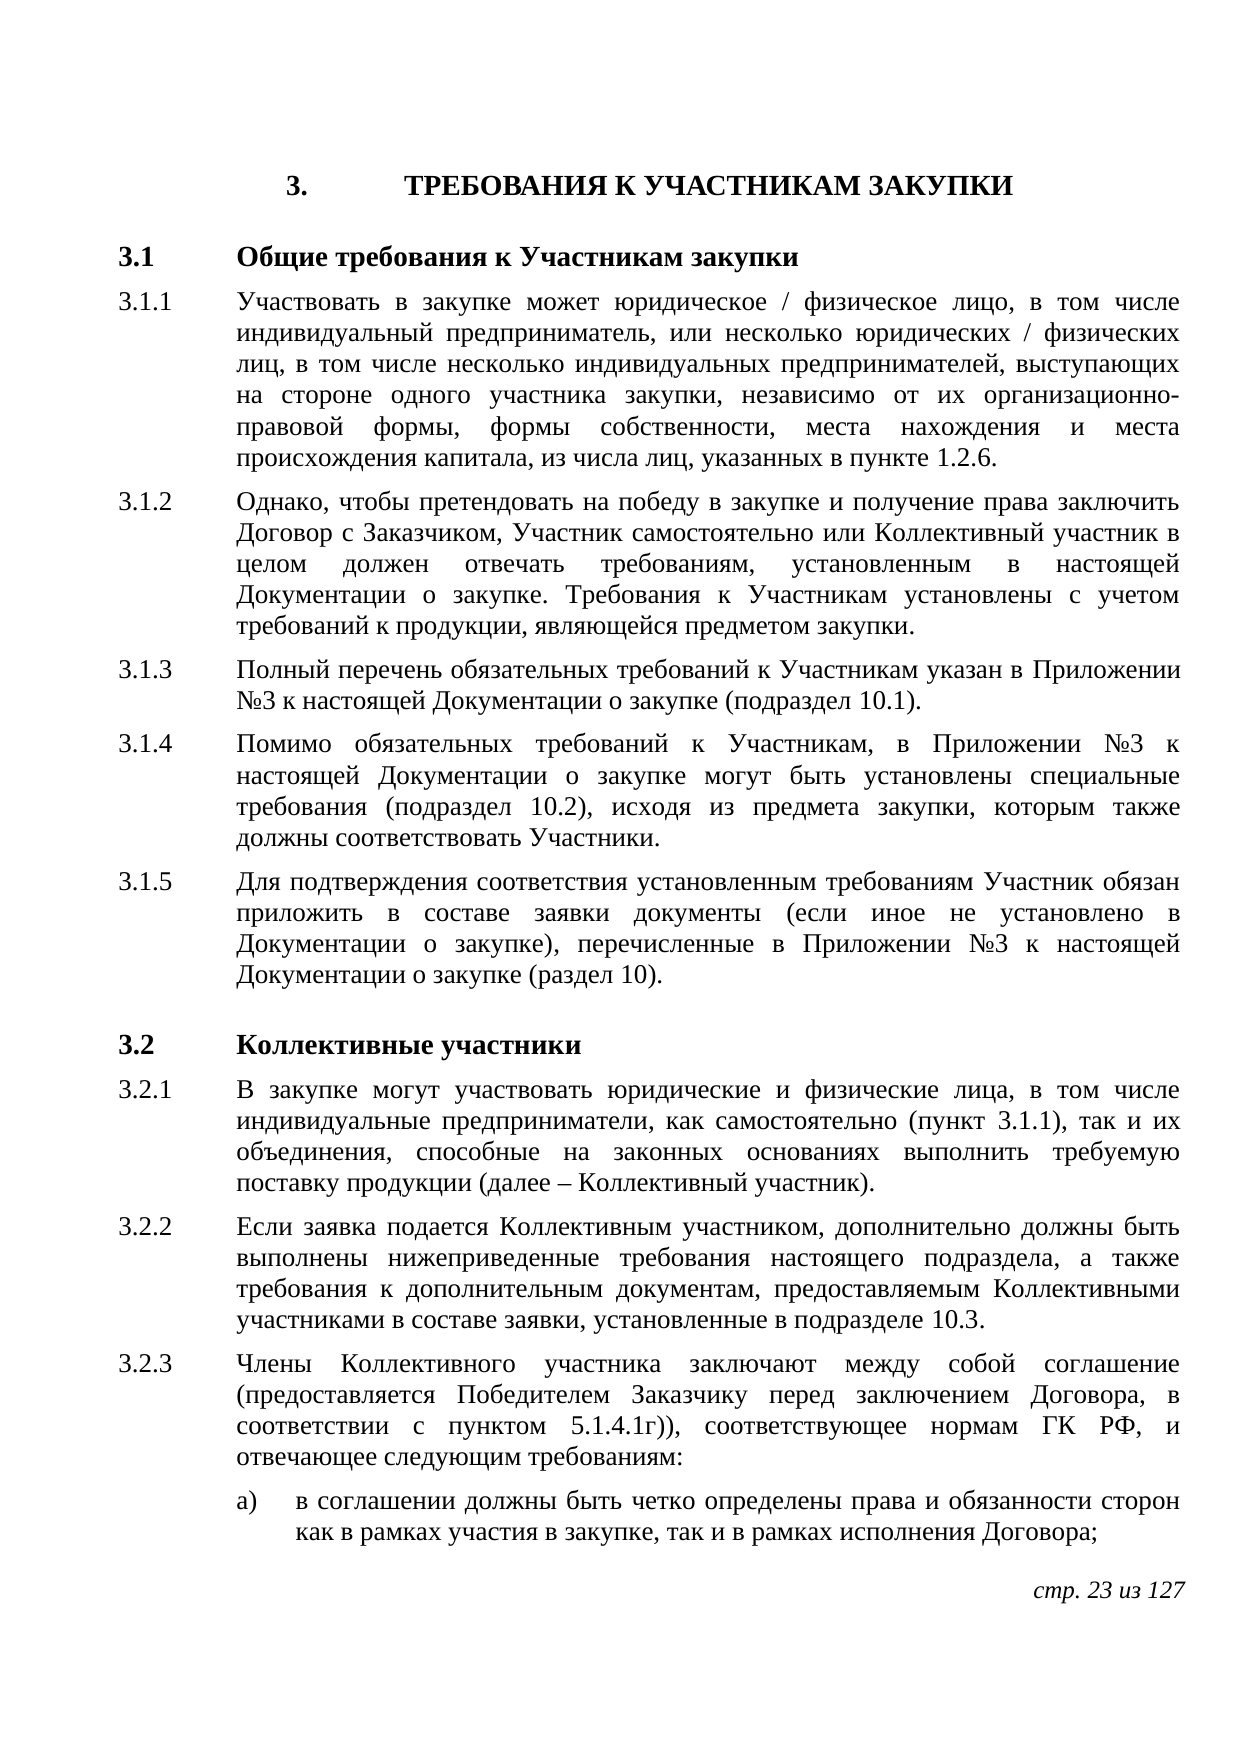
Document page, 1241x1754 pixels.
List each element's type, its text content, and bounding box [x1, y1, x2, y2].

text Если заявка подается Коллективным участником, дополнительно должны быть выполнены нижеприведенные требования настоящего подраздела, а также требования к дополнительным документам, предоставляемым Коллективными участниками в составе заявки, установленные в подразделе 10.3. [118, 1210, 1181, 1334]
subtitle ТРЕБОВАНИЯ К УЧАСТНИКАМ ЗАКУПКИ [118, 168, 1181, 202]
text В закупке могут участвовать юридические и физические лица, в том числе индивидуальные предприниматели, как самостоятельно (пункт 3.1.1), так и их объединения, способные на законных основаниях выполнить требуемую поставку продукции (далее – Коллективный участник). [118, 1073, 1181, 1197]
subtitle Коллективные участники [118, 1027, 1181, 1060]
text Помимо обязательных требований к Участникам, в Приложении №3 к настоящей Документации о закупке могут быть установлены специальные требования (подраздел 10.2), исходя из предмета закупки, которым также должны соответствовать Участники. [118, 728, 1181, 852]
text Члены Коллективного участника заключают между собой соглашение (предоставляется Победителем Заказчику перед заключением Договора, в соответствии с пунктом 5.1.4е)), соответствующее нормам ГК РФ, и отвечающее следующим требованиям: [118, 1347, 1181, 1472]
text Полный перечень обязательных требований к Участникам указан в Приложении №3 к настоящей Документации о закупке (подраздел 10.1). [118, 653, 1181, 715]
text Для подтверждения соответствия установленным требованиям Участник обязан приложить в составе заявки документы (если иное не установлено в Документации о закупке), перечисленные в Приложении №3 к настоящей Документации о закупке (раздел 10). [118, 865, 1181, 989]
text Однако, чтобы претендовать на победу в закупке и получение права заключить Договор с Заказчиком, Участник самостоятельно или Коллективный участник в целом должен отвечать требованиям, установленным в настоящей Документации о закупке. Требования к Участникам установлены с учетом требований к продукции, являющейся предметом закупки. [118, 484, 1181, 640]
subtitle Общие требования к Участникам закупки [118, 239, 1181, 273]
text в соглашении должны быть четко определены права и обязанности сторон как в рамках участия в закупке, так и в рамках исполнения Договора; [236, 1484, 1181, 1546]
text Участвовать в закупке может юридическое / физическое лицо, в том числе индивидуальный предприниматель, или несколько юридических / физических лиц, в том числе несколько индивидуальных предпринимателей, выступающих на стороне одного участника закупки, независимо от их организационно-правовой формы, формы собственности, места нахождения и места происхождения капитала, из числа лиц, указанных в пункте 1.2.6. [118, 285, 1181, 472]
